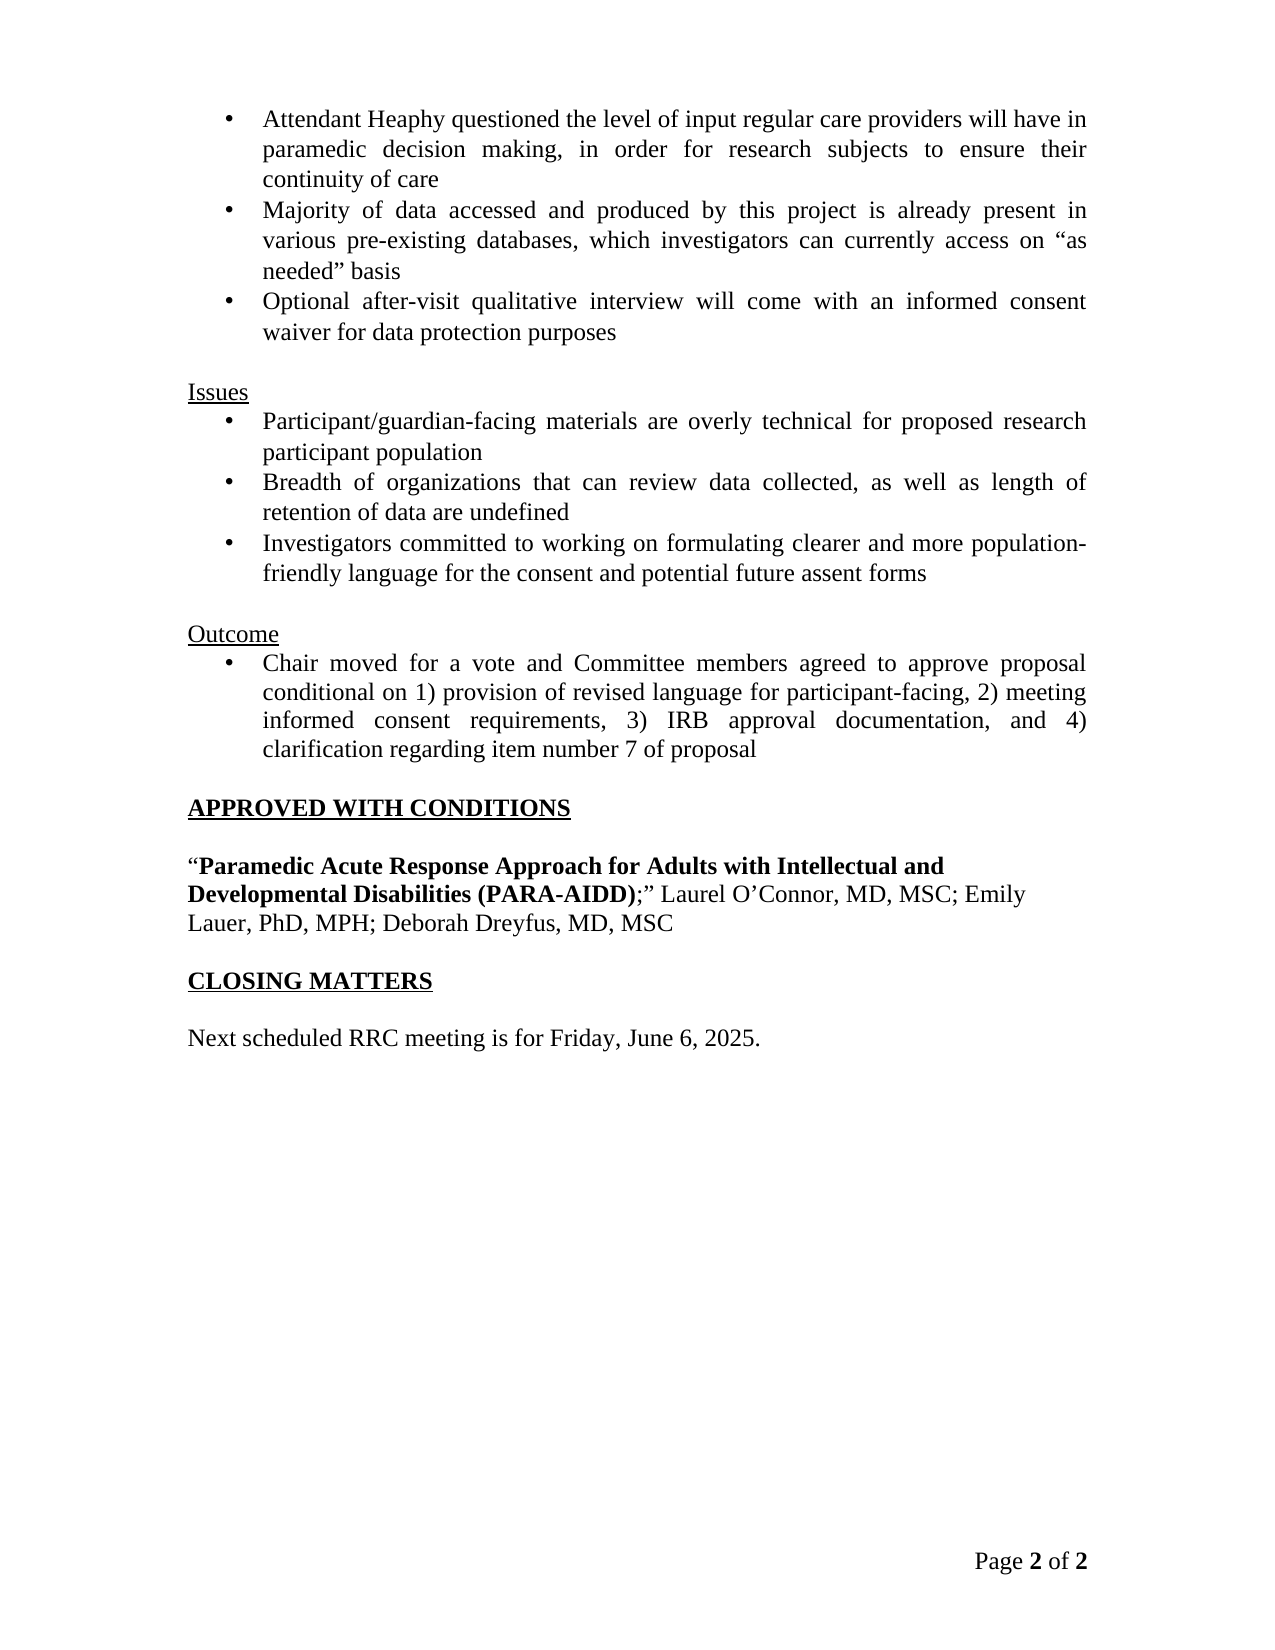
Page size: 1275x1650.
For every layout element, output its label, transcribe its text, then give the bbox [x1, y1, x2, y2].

list Breadth of organizations that can review data collected, as well as length of retention of data are undefined [225, 467, 1087, 526]
subtitle APPROVED WITH CONDITIONS [187, 793, 1087, 822]
list Chair moved for a vote and Committee members agreed to approve proposal conditional on 1) provision of revised language for participant-facing, 2) meeting informed consent requirements, 3) IRB approval documentation, and 4) clarification regarding item number 7 of proposal [225, 648, 1087, 763]
text “Paramedic Acute Response Approach for Adults with Intellectual and Developmental Disabilities (PARA-AIDD);” Laurel O’Connor, MD, MSC; Emily Lauer, PhD, MPH; Deborah Dreyfus, MD, MSC [187, 851, 1087, 937]
subtitle CLOSING MATTERS [187, 966, 1087, 994]
list Participant/guardian-facing materials are overly technical for proposed research participant population [225, 406, 1087, 465]
list Investigators committed to working on formulating clearer and more population-friendly language for the consent and potential future assent forms [225, 528, 1087, 587]
list Majority of data accessed and produced by this project is already present in various pre-existing databases, which investigators can currently access on “as needed” basis [225, 195, 1087, 284]
text Issues [187, 377, 1087, 406]
list Attendant Heaphy questioned the level of input regular care providers will have in paramedic decision making, in order for research subjects to ensure their continuity of care [225, 104, 1087, 193]
text Next scheduled RRC meeting is for Friday, June 6, 2025. [187, 1023, 1087, 1052]
list Optional after-visit qualitative interview will come with an informed consent waiver for data protection purposes [225, 286, 1087, 345]
text Outcome [187, 619, 1087, 648]
